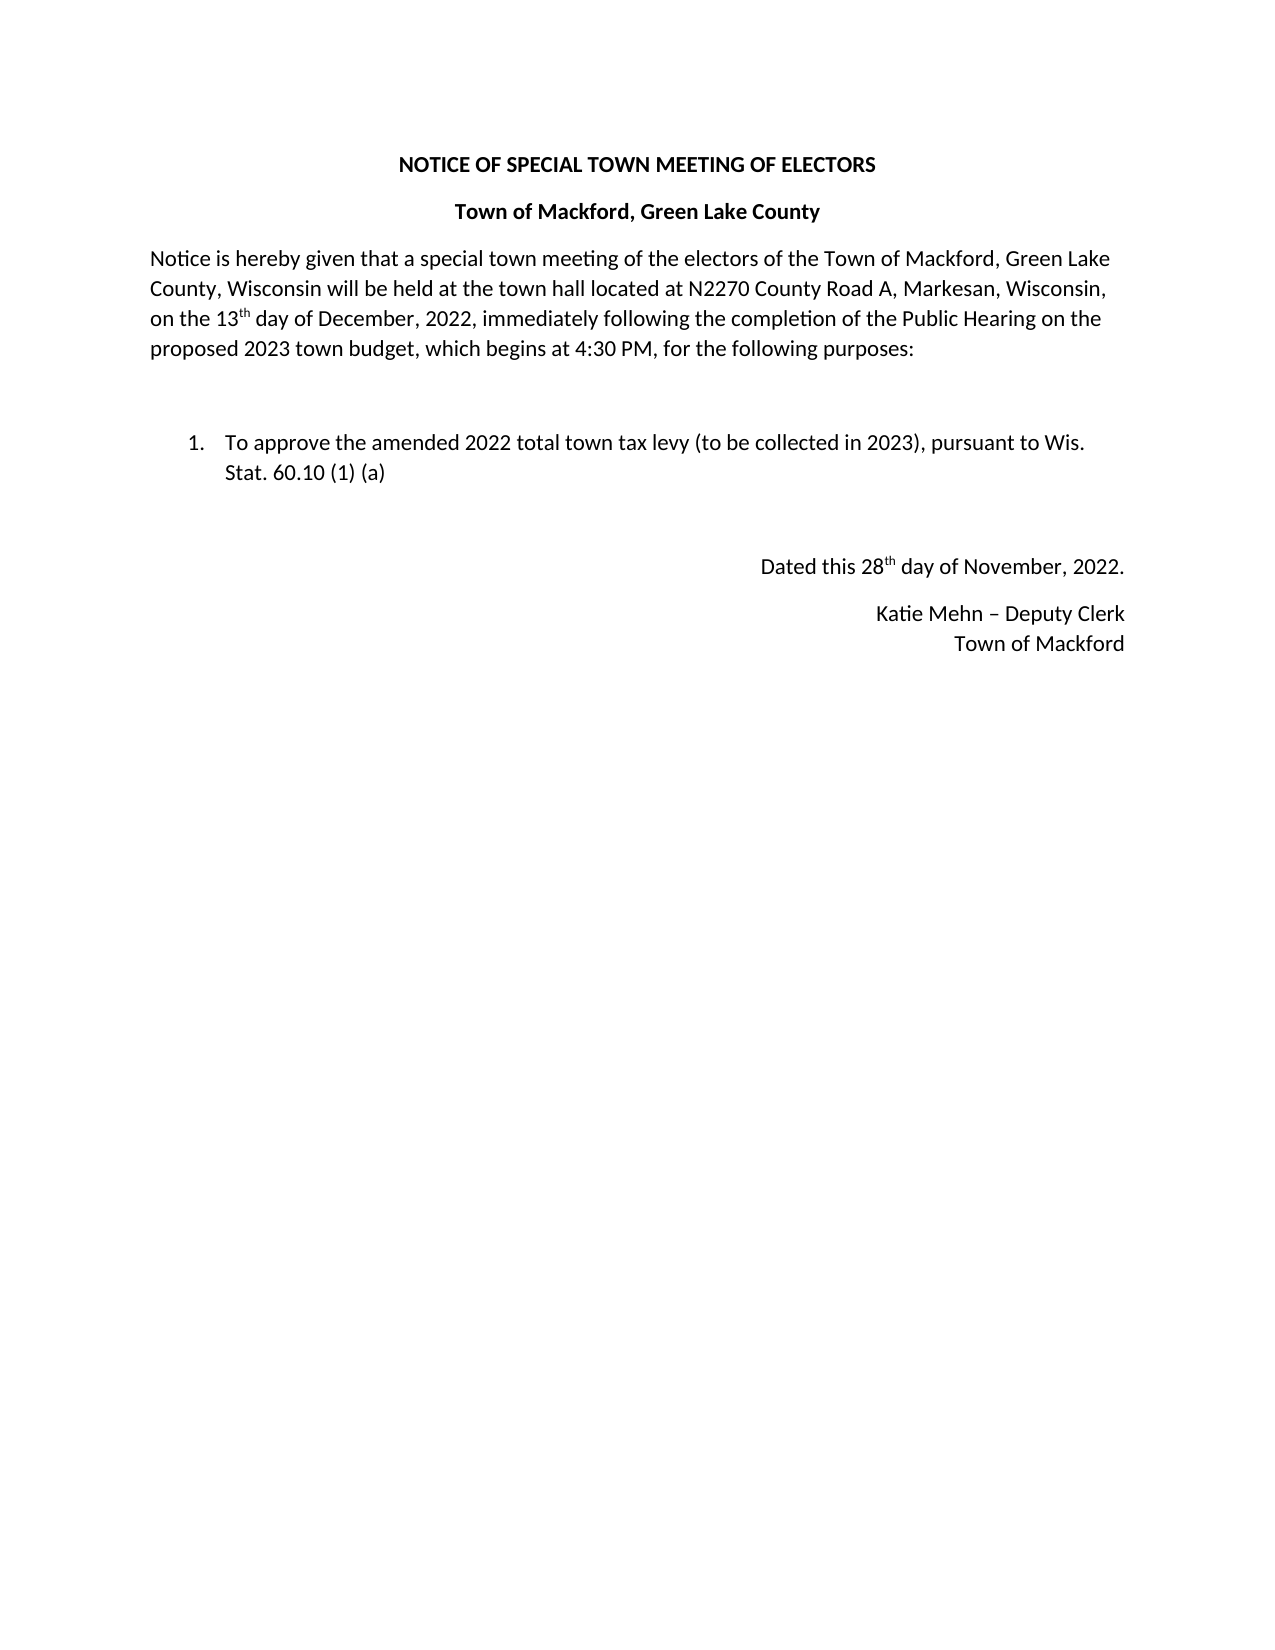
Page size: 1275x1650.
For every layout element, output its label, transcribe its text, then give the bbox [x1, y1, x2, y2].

text Town of Mackford, Green Lake County [150, 197, 1125, 225]
text Katie Mehn – Deputy Clerk Town of Mackford [150, 599, 1125, 657]
text Dated this 28th day of November, 2022. [150, 552, 1125, 580]
text NOTICE OF SPECIAL TOWN MEETING OF ELECTORS [150, 150, 1125, 178]
text Notice is hereby given that a special town meeting of the electors of the Town of Mackford, Green Lake County, Wisconsin will be held at the town hall located at N2270 County Road A, Markesan, Wisconsin, on the 13th day of December, 2022, immediately following the completion of the Public Hearing on the proposed 2023 town budget, which begins at 4:30 PM, for the following purposes: [150, 244, 1125, 362]
list To approve the amended 2022 total town tax levy (to be collected in 2023), pursuant to Wis. Stat. 60.10 (1) (a) [187, 428, 1125, 486]
